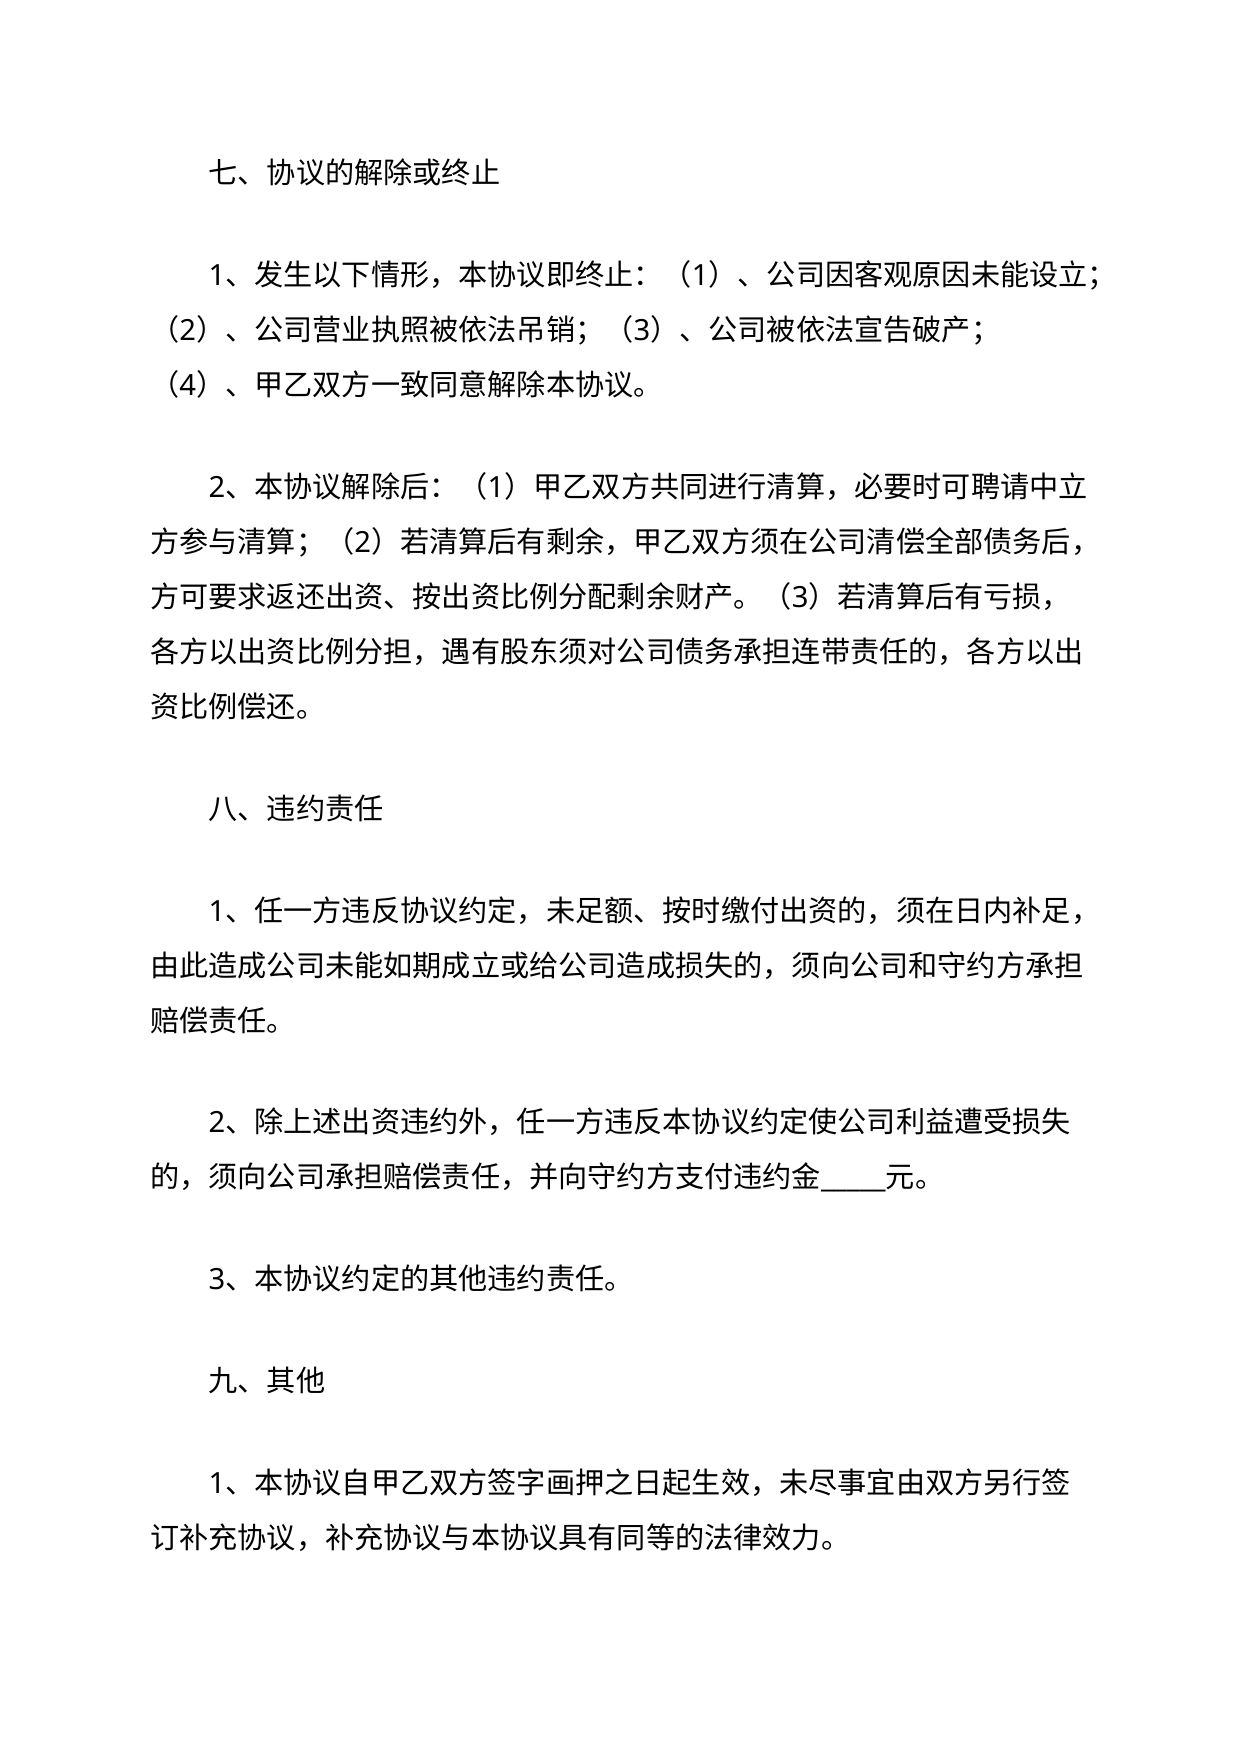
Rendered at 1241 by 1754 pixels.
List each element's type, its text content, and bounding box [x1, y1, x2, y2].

text 1、任一方违反协议约定，未足额、按时缴付出资的，须在日内补足，由此造成公司未能如期成立或给公司造成损失的，须向公司和守约方承担赔偿责任。 [150, 887, 1090, 1039]
text 2、除上述出资违约外，任一方违反本协议约定使公司利益遭受损失的，须向公司承担赔偿责任，并向守约方支付违约金_____元。 [150, 1099, 1090, 1196]
text 九、其他 [150, 1358, 1090, 1400]
text 1、本协议自甲乙双方签字画押之日起生效，未尽事宜由双方另行签订补充协议，补充协议与本协议具有同等的法律效力。 [150, 1459, 1090, 1557]
text 八、违约责任 [150, 785, 1090, 828]
text 七、协议的解除或终止 [150, 150, 1090, 192]
text 2、本协议解除后：（1）甲乙双方共同进行清算，必要时可聘请中立方参与清算；（2）若清算后有剩余，甲乙双方须在公司清偿全部债务后，方可要求返还出资、按出资比例分配剩余财产。（3）若清算后有亏损，各方以出资比例分担，遇有股东须对公司债务承担连带责任的，各方以出资比例偿还。 [150, 464, 1090, 726]
text 1、发生以下情形，本协议即终止：（1）、公司因客观原因未能设立；（2）、公司营业执照被依法吊销；（3）、公司被依法宣告破产；（4）、甲乙双方一致同意解除本协议。 [150, 252, 1090, 404]
text 3、本协议约定的其他违约责任。 [150, 1256, 1090, 1298]
